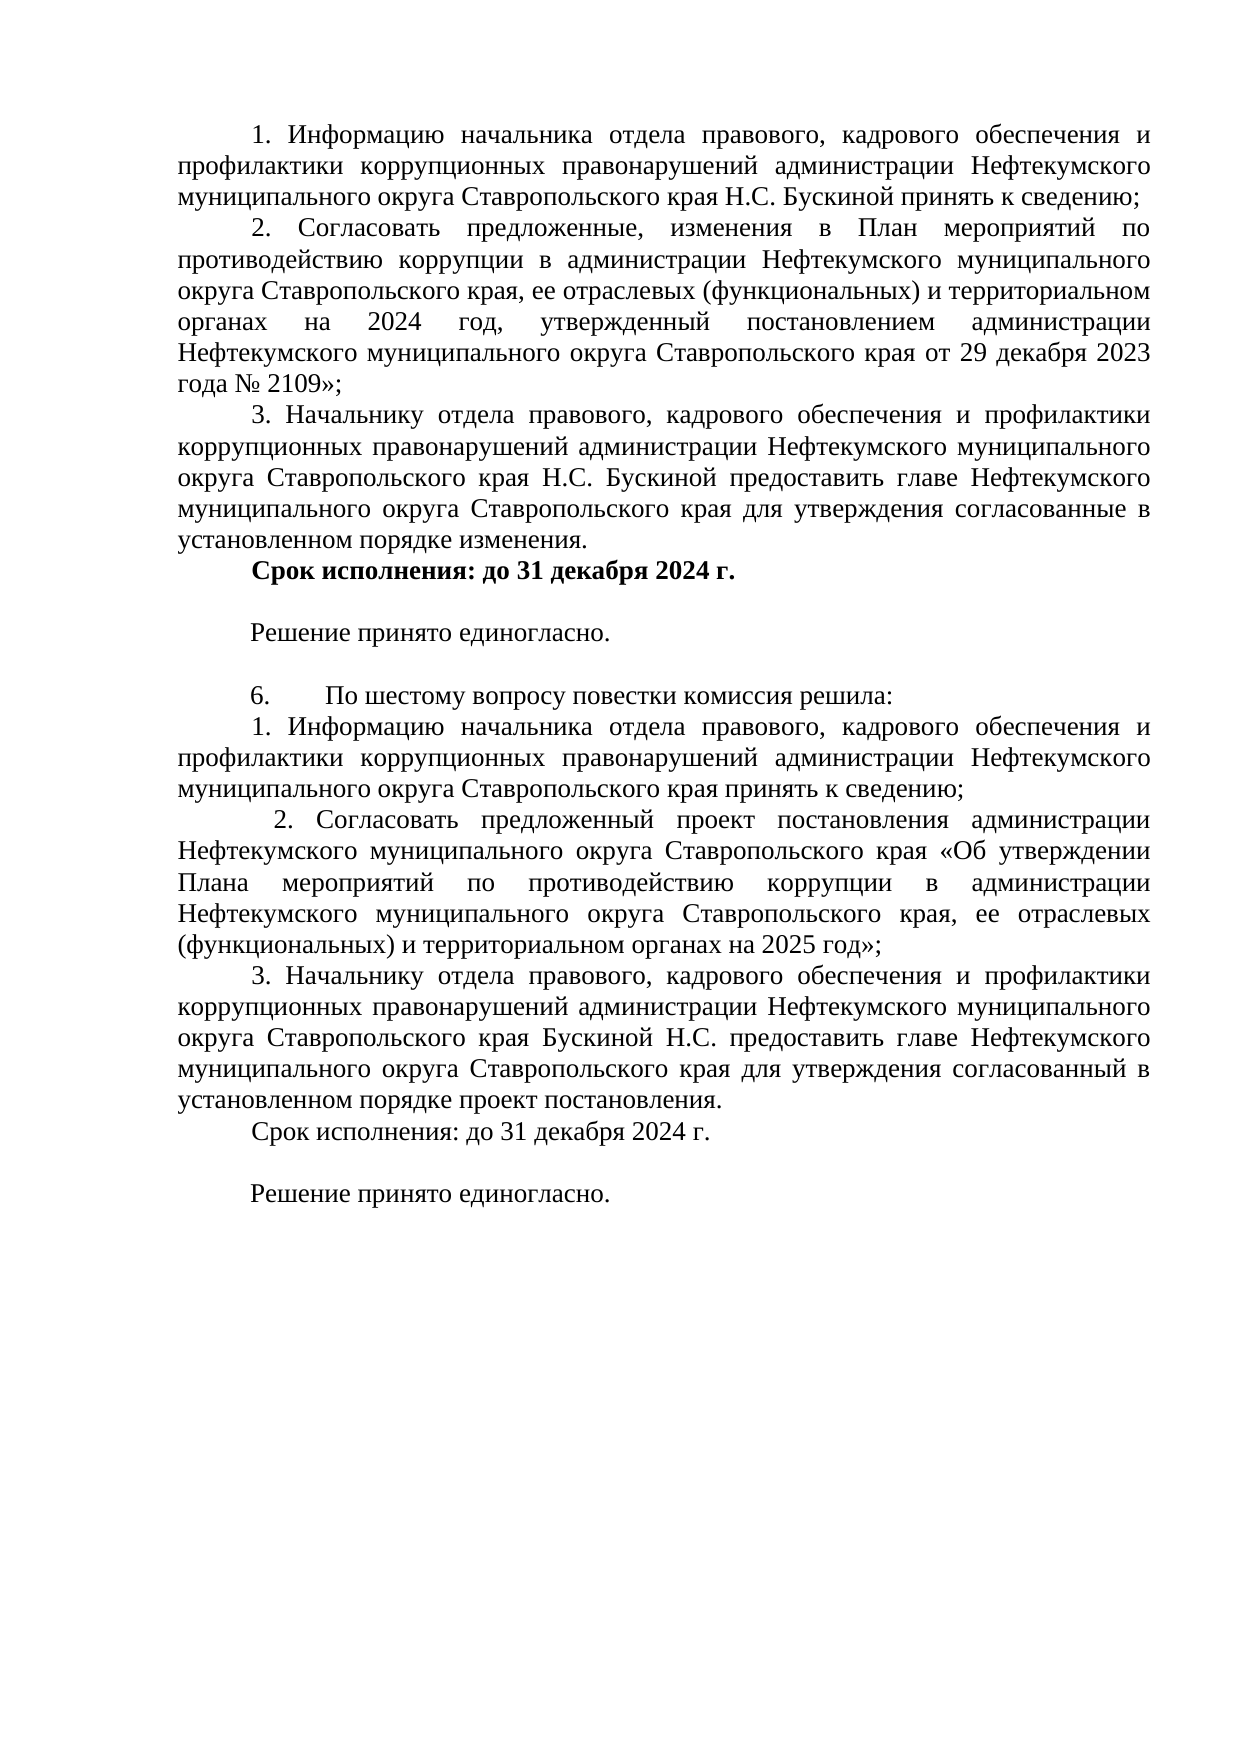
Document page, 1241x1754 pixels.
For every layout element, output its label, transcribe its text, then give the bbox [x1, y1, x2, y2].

text 3. Начальнику отдела правового, кадрового обеспечения и профилактики коррупционных правонарушений администрации Нефтекумского муниципального округа Ставропольского края Бускиной Н.С. предоставить главе Нефтекумского муниципального округа Ставропольского края для утверждения согласованный в установленном порядке проект постановления. [177, 959, 1152, 1115]
text 3. Начальнику отдела правового, кадрового обеспечения и профилактики коррупционных правонарушений администрации Нефтекумского муниципального округа Ставропольского края Н.С. Бускиной предоставить главе Нефтекумского муниципального округа Ставропольского края для утверждения согласованные в установленном порядке изменения. [177, 398, 1152, 554]
text 1. Информацию начальника отдела правового, кадрового обеспечения и профилактики коррупционных правонарушений администрации Нефтекумского муниципального округа Ставропольского края принять к сведению; [177, 710, 1152, 803]
text 1. Информацию начальника отдела правового, кадрового обеспечения и профилактики коррупционных правонарушений администрации Нефтекумского муниципального округа Ставропольского края Н.С. Бускиной принять к сведению; [177, 118, 1152, 212]
text 2. Согласовать предложенный проект постановления администрации Нефтекумского муниципального округа Ставропольского края «Об утверждении Плана мероприятий по противодействию коррупции в администрации Нефтекумского муниципального округа Ставропольского края, ее отраслевых (функциональных) и территориальном органах на 2025 год»; [177, 803, 1152, 959]
text 6. По шестому вопросу повестки комиссия решила: [177, 679, 1152, 710]
text 2. Согласовать предложенные, изменения в План мероприятий по противодействию коррупции в администрации Нефтекумского муниципального округа Ставропольского края, ее отраслевых (функциональных) и территориальном органах на 2024 год, утвержденный постановлением администрации Нефтекумского муниципального округа Ставропольского края от 29 декабря 2023 года № 2109»; [177, 212, 1152, 398]
text Решение принято единогласно. [177, 1177, 1152, 1208]
text Срок исполнения: до 31 декабря 2024 г. [177, 554, 1152, 585]
text Срок исполнения: до 31 декабря 2024 г. [177, 1115, 1152, 1146]
text Решение принято единогласно. [177, 616, 1152, 648]
